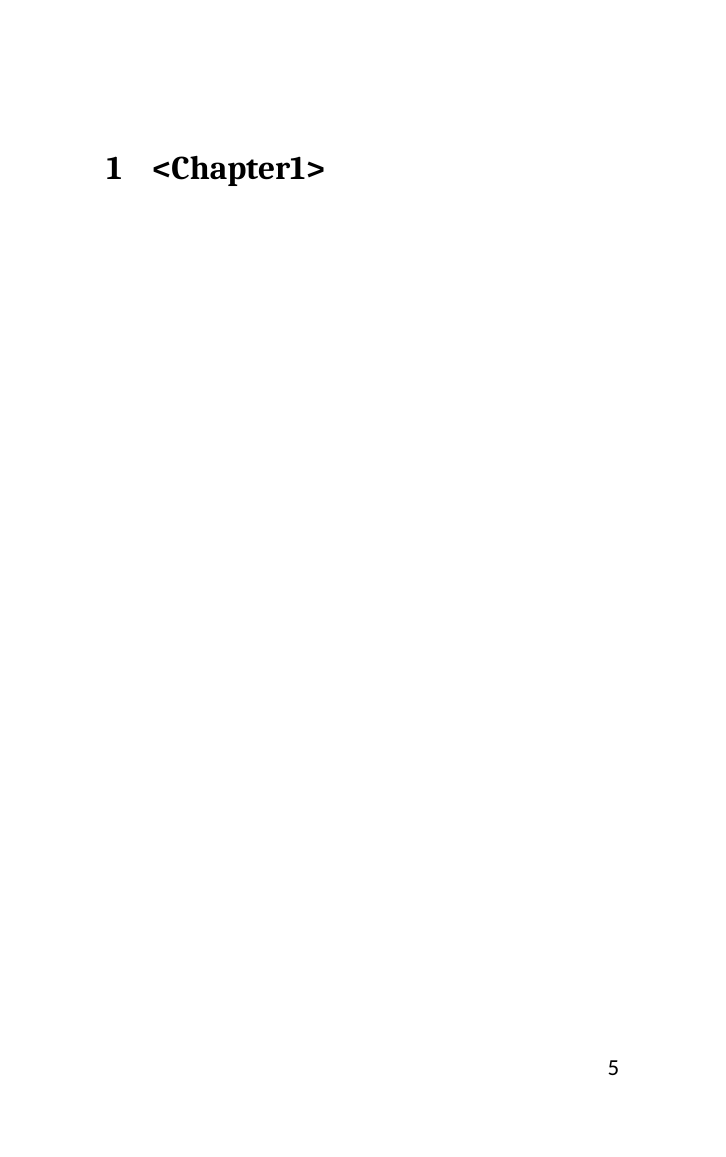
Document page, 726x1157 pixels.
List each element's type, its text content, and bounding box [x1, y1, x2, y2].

subtitle <Chapter1> [106, 149, 619, 187]
